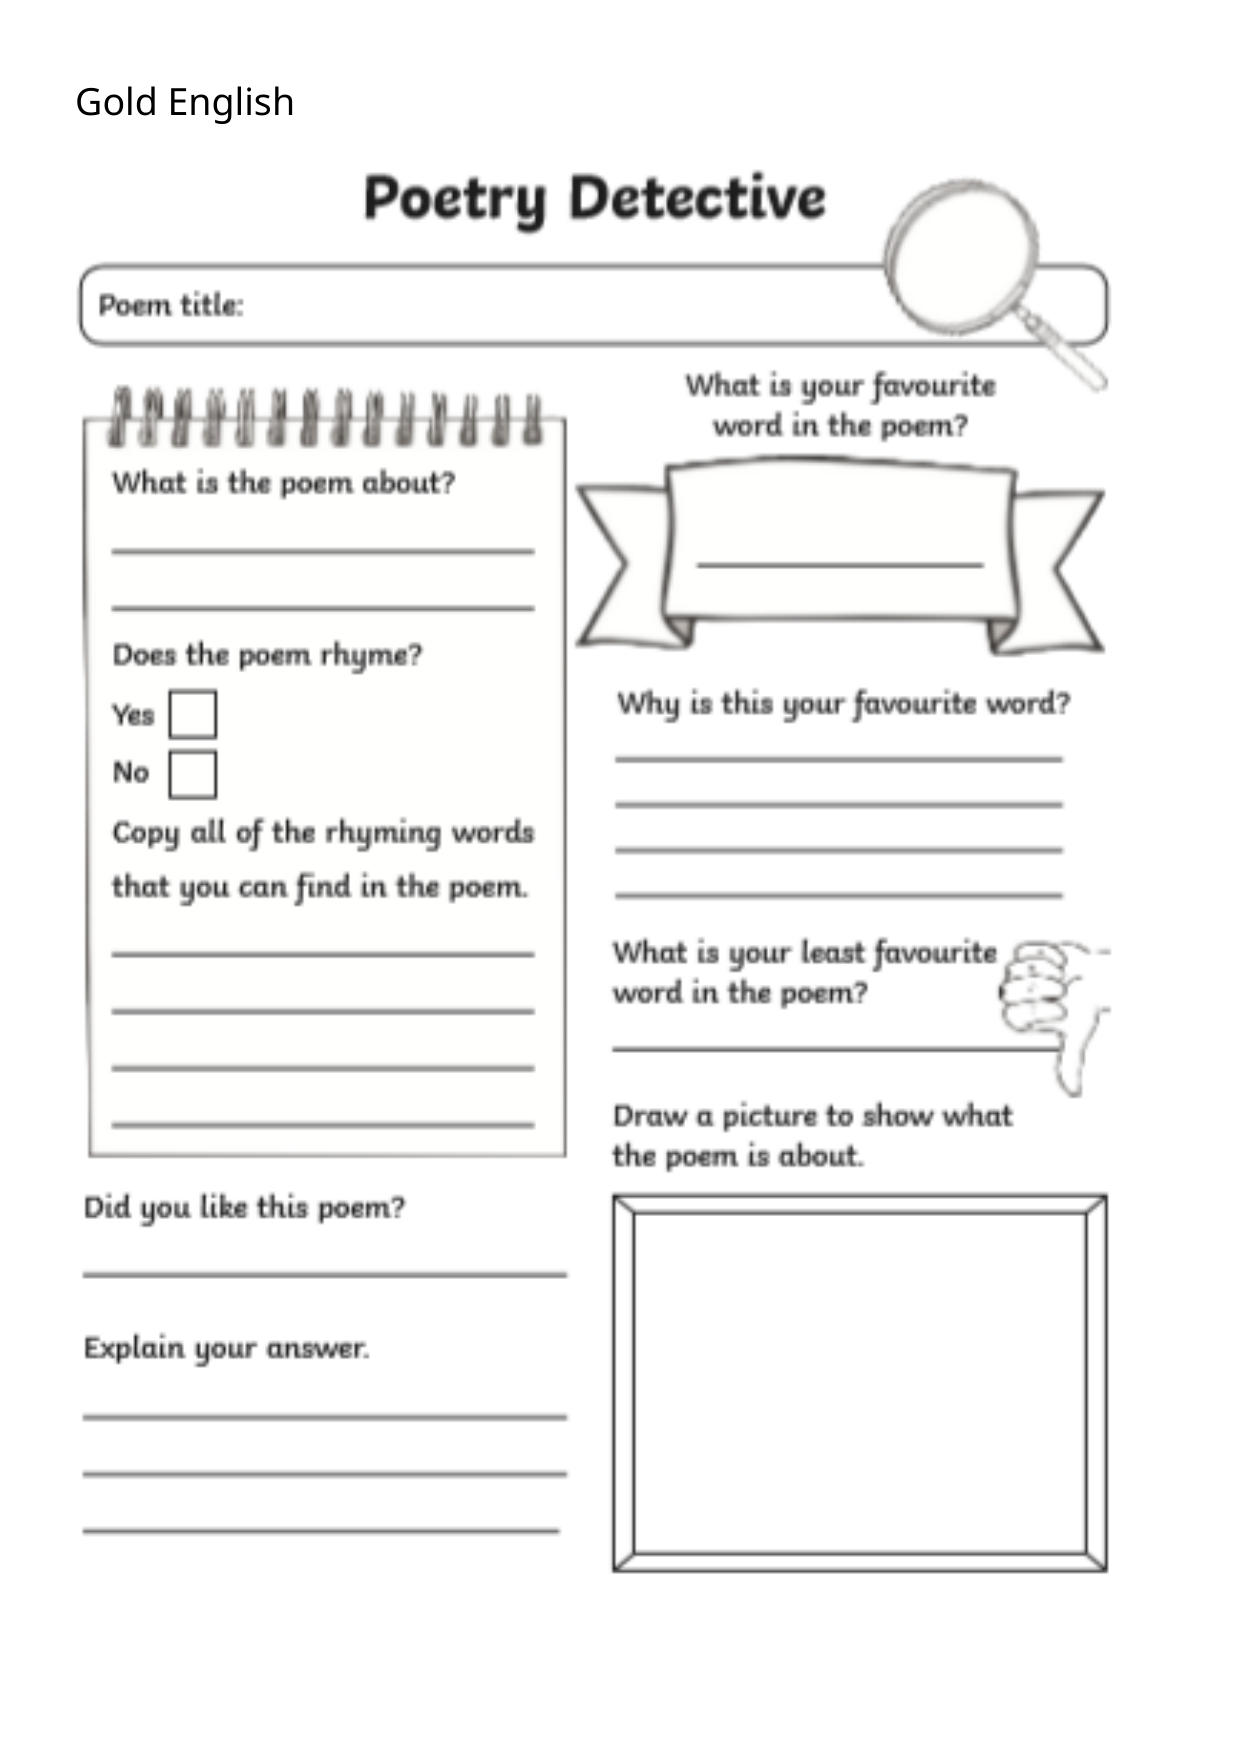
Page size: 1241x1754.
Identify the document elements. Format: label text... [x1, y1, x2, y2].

text Gold English [75, 75, 1165, 126]
picture [75, 154, 1125, 1591]
